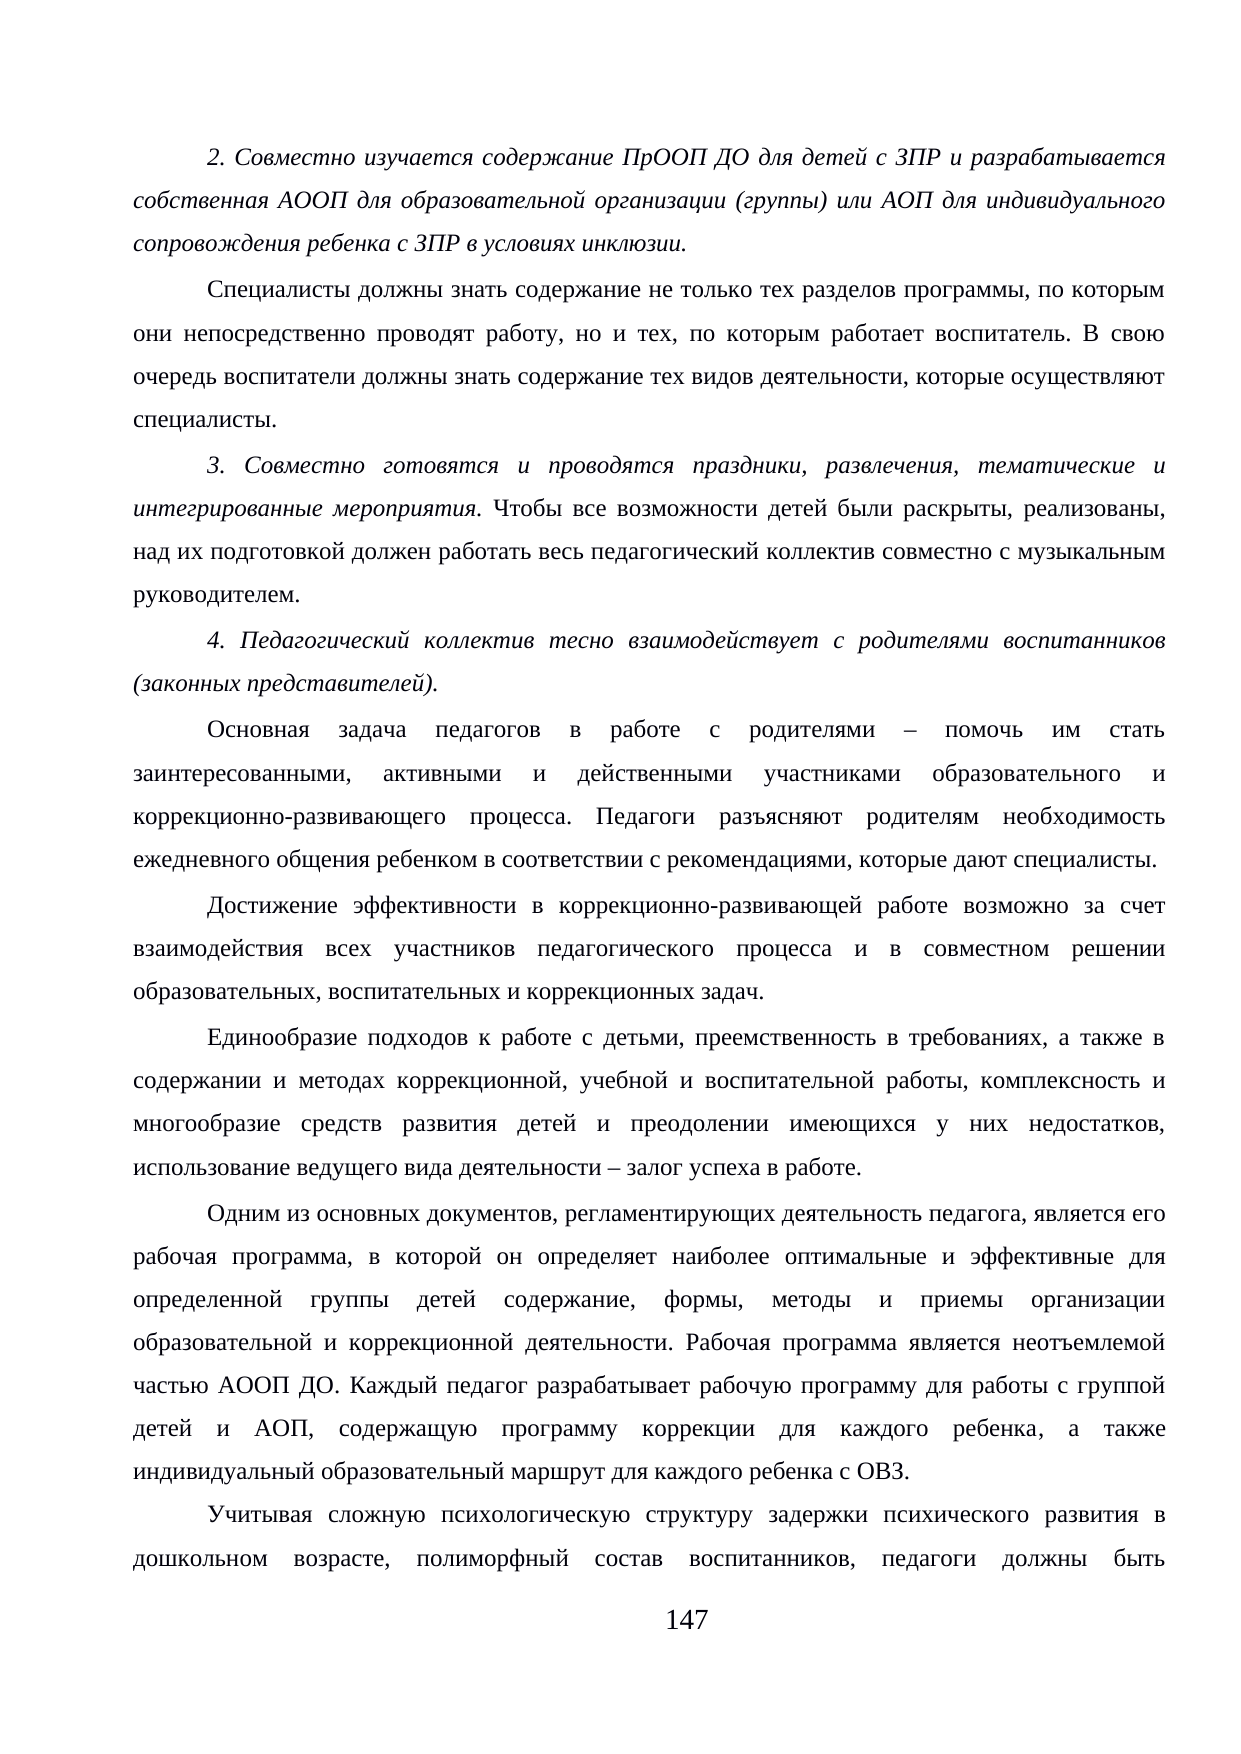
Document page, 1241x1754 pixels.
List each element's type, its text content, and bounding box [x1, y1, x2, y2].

text 3. Совместно готовятся и проводятся праздники, развлечения, тематические и интегрированные мероприятия. Чтобы все возможности детей были раскрыты, реализованы, над их подготовкой должен работать весь педагогический коллектив совместно с музыкальным руководителем. [133, 450, 1166, 608]
text Специалисты должны знать содержание не только тех разделов программы, по которым они непосредственно проводят работу, но и тех, по которым работает воспитатель. В свою очередь воспитатели должны знать содержание тех видов деятельности, которые осуществляют специалисты. [133, 274, 1166, 433]
text Достижение эффективности в коррекционно-развивающей работе возможно за счет взаимодействия всех участников педагогического процесса и в совместном решении образовательных, воспитательных и коррекционных задач. [133, 890, 1166, 1005]
text Основная задача педагогов в работе с родителями – помочь им стать заинтересованными, активными и действенными участниками образовательного и коррекционно-развивающего процесса. Педагоги разъясняют родителям необходимость ежедневного общения ребенком в соответствии с рекомендациями, которые дают специалисты. [133, 714, 1166, 873]
text Единообразие подходов к работе с детьми, преемственность в требованиях, а также в содержании и методах коррекционной, учебной и воспитательной работы, комплексность и многообразие средств развития детей и преодолении имеющихся у них недостатков, использование ведущего вида деятельности – залог успеха в работе. [133, 1022, 1166, 1180]
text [133, 1499, 1166, 1571]
text Одним из основных документов, регламентирующих деятельность педагога, является его рабочая программа, в которой он определяет наиболее оптимальные и эффективные для определенной группы детей содержание, формы, методы и приемы организации образовательной и коррекционной деятельности. Рабочая программа является неотъемлемой частью АООП ДО. Каждый педагог разрабатывает рабочую программу для работы с группой детей и АОП, содержащую программу коррекции для каждого ребенка, а также индивидуальный образовательный маршрут для каждого ребенка с ОВЗ. [133, 1198, 1166, 1485]
text 4. Педагогический коллектив тесно взаимодействует с родителями воспитанников (законных представителей). [133, 625, 1166, 697]
text 2. Совместно изучается содержание ПрООП ДО для детей с ЗПР и разрабатывается собственная АООП для образовательной организации (группы) или АОП для индивидуального сопровождения ребенка с ЗПР в условиях инклюзии. [133, 142, 1166, 257]
